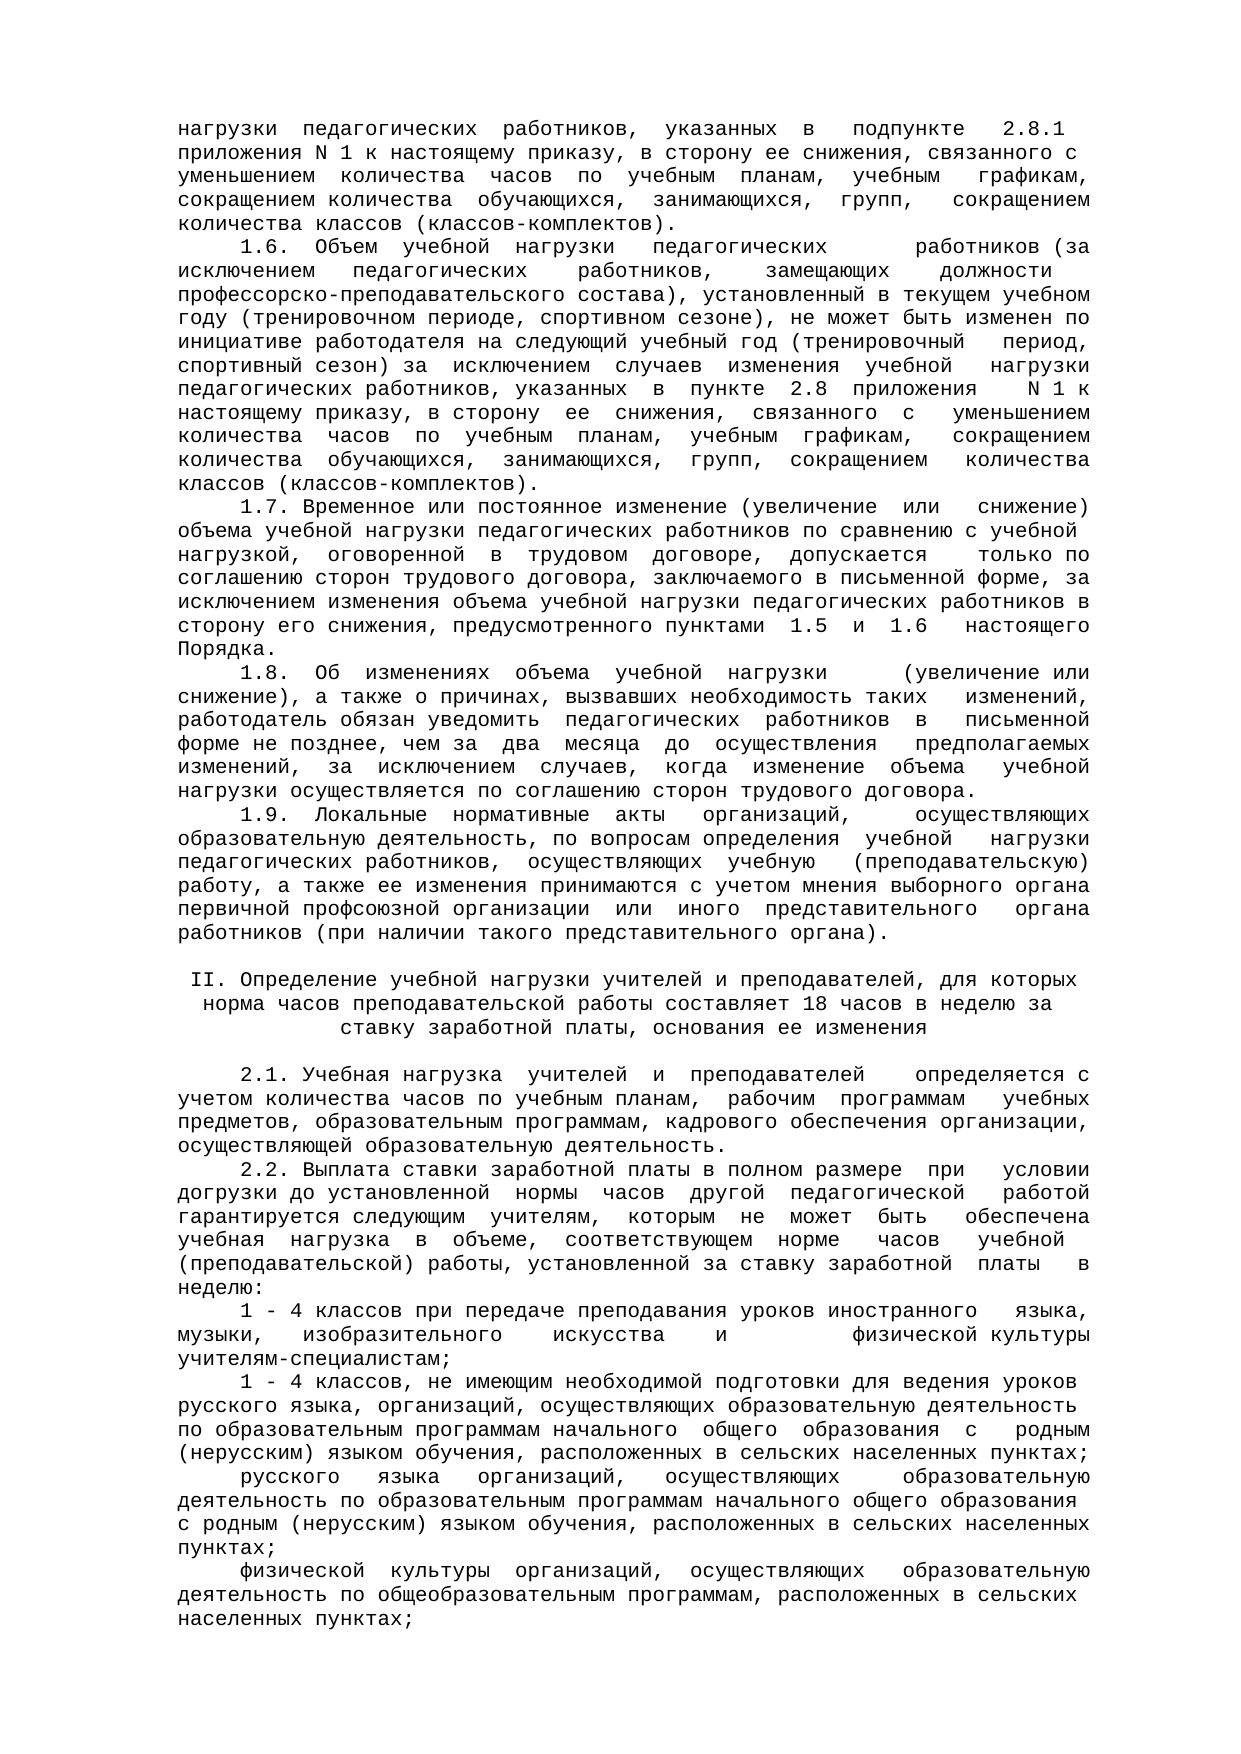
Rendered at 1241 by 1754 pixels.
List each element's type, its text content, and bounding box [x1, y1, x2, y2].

text 1 - 4 классов при передаче преподавания уроков иностранного языка, [177, 1300, 1152, 1324]
text Порядка. [177, 638, 1152, 662]
text классов (классов-комплектов). [177, 473, 1152, 496]
text русского языка организаций, осуществляющих образовательную [177, 1466, 1152, 1489]
text с родным (нерусским) языком обучения, расположенных в сельских населенных [177, 1513, 1152, 1537]
text 1.6. Объем учебной нагрузки педагогических работников (за [177, 236, 1152, 260]
text объема учебной нагрузки педагогических работников по сравнению с учебной [177, 520, 1152, 544]
text году (тренировочном периоде, спортивном сезоне), не может быть изменен по [177, 307, 1152, 331]
text инициативе работодателя на следующий учебный год (тренировочный период, [177, 331, 1152, 354]
text снижение), а также о причинах, вызвавших необходимость таких изменений, [177, 686, 1152, 709]
text догрузки до установленной нормы часов другой педагогической работой [177, 1182, 1152, 1206]
text исключением педагогических работников, замещающих должности [177, 260, 1152, 284]
text нагрузки педагогических работников, указанных в подпункте 2.8.1 [177, 118, 1152, 142]
text работодатель обязан уведомить педагогических работников в письменной [177, 709, 1152, 733]
text профессорско-преподавательского состава), установленный в текущем учебном [177, 284, 1152, 307]
text учителям-специалистам; [177, 1348, 1152, 1371]
text количества обучающихся, занимающихся, групп, сокращением количества [177, 449, 1152, 473]
text деятельность по образовательным программам начального общего образования [177, 1489, 1152, 1513]
text по образовательным программам начального общего образования с родным [177, 1419, 1152, 1442]
text гарантируется следующим учителям, которым не может быть обеспечена [177, 1206, 1152, 1229]
text неделю: [177, 1277, 1152, 1300]
text учебная нагрузка в объеме, соответствующем норме часов учебной [177, 1229, 1152, 1253]
text уменьшением количества часов по учебным планам, учебным графикам, [177, 165, 1152, 189]
text (нерусским) языком обучения, расположенных в сельских населенных пунктах; [177, 1442, 1152, 1466]
text музыки, изобразительного искусства и физической культуры [177, 1324, 1152, 1348]
text педагогических работников, указанных в пункте 2.8 приложения N 1 к [177, 378, 1152, 402]
text соглашению сторон трудового договора, заключаемого в письменной форме, за [177, 567, 1152, 591]
text населенных пунктах; [177, 1608, 1152, 1631]
text физической культуры организаций, осуществляющих образовательную [177, 1561, 1152, 1584]
text педагогических работников, осуществляющих учебную (преподавательскую) [177, 851, 1152, 875]
text пунктах; [177, 1537, 1152, 1561]
text образовательную деятельность, по вопросам определения учебной нагрузки [177, 827, 1152, 851]
text работников (при наличии такого представительного органа). [177, 922, 1152, 946]
text осуществляющей образовательную деятельность. [177, 1135, 1152, 1158]
text сокращением количества обучающихся, занимающихся, групп, сокращением [177, 189, 1152, 213]
text первичной профсоюзной организации или иного представительного органа [177, 898, 1152, 922]
text настоящему приказу, в сторону ее снижения, связанного с уменьшением [177, 402, 1152, 426]
text спортивный сезон) за исключением случаев изменения учебной нагрузки [177, 354, 1152, 378]
text деятельность по общеобразовательным программам, расположенных в сельских [177, 1584, 1152, 1608]
text норма часов преподавательской работы составляет 18 часов в неделю за [177, 993, 1152, 1017]
text (преподавательской) работы, установленной за ставку заработной платы в [177, 1253, 1152, 1277]
text 2.2. Выплата ставки заработной платы в полном размере при условии [177, 1158, 1152, 1182]
text 1.7. Временное или постоянное изменение (увеличение или снижение) [177, 496, 1152, 520]
text 1 - 4 классов, не имеющим необходимой подготовки для ведения уроков [177, 1371, 1152, 1395]
text изменений, за исключением случаев, когда изменение объема учебной [177, 757, 1152, 780]
text форме не позднее, чем за два месяца до осуществления предполагаемых [177, 733, 1152, 757]
text сторону его снижения, предусмотренного пунктами 1.5 и 1.6 настоящего [177, 615, 1152, 638]
text приложения N 1 к настоящему приказу, в сторону ее снижения, связанного с [177, 142, 1152, 165]
text исключением изменения объема учебной нагрузки педагогических работников в [177, 591, 1152, 615]
text ставку заработной платы, основания ее изменения [177, 1017, 1152, 1040]
text 1.9. Локальные нормативные акты организаций, осуществляющих [177, 804, 1152, 827]
text учетом количества часов по учебным планам, рабочим программам учебных [177, 1088, 1152, 1111]
text 2.1. Учебная нагрузка учителей и преподавателей определяется с [177, 1064, 1152, 1088]
text русского языка, организаций, осуществляющих образовательную деятельность [177, 1395, 1152, 1419]
text II. Определение учебной нагрузки учителей и преподавателей, для которых [177, 969, 1152, 993]
text 1.8. Об изменениях объема учебной нагрузки (увеличение или [177, 662, 1152, 686]
text работу, а также ее изменения принимаются с учетом мнения выборного органа [177, 875, 1152, 898]
text нагрузкой, оговоренной в трудовом договоре, допускается только по [177, 544, 1152, 567]
text нагрузки осуществляется по соглашению сторон трудового договора. [177, 780, 1152, 804]
text количества классов (классов-комплектов). [177, 213, 1152, 236]
text количества часов по учебным планам, учебным графикам, сокращением [177, 426, 1152, 449]
text предметов, образовательным программам, кадрового обеспечения организации, [177, 1111, 1152, 1135]
